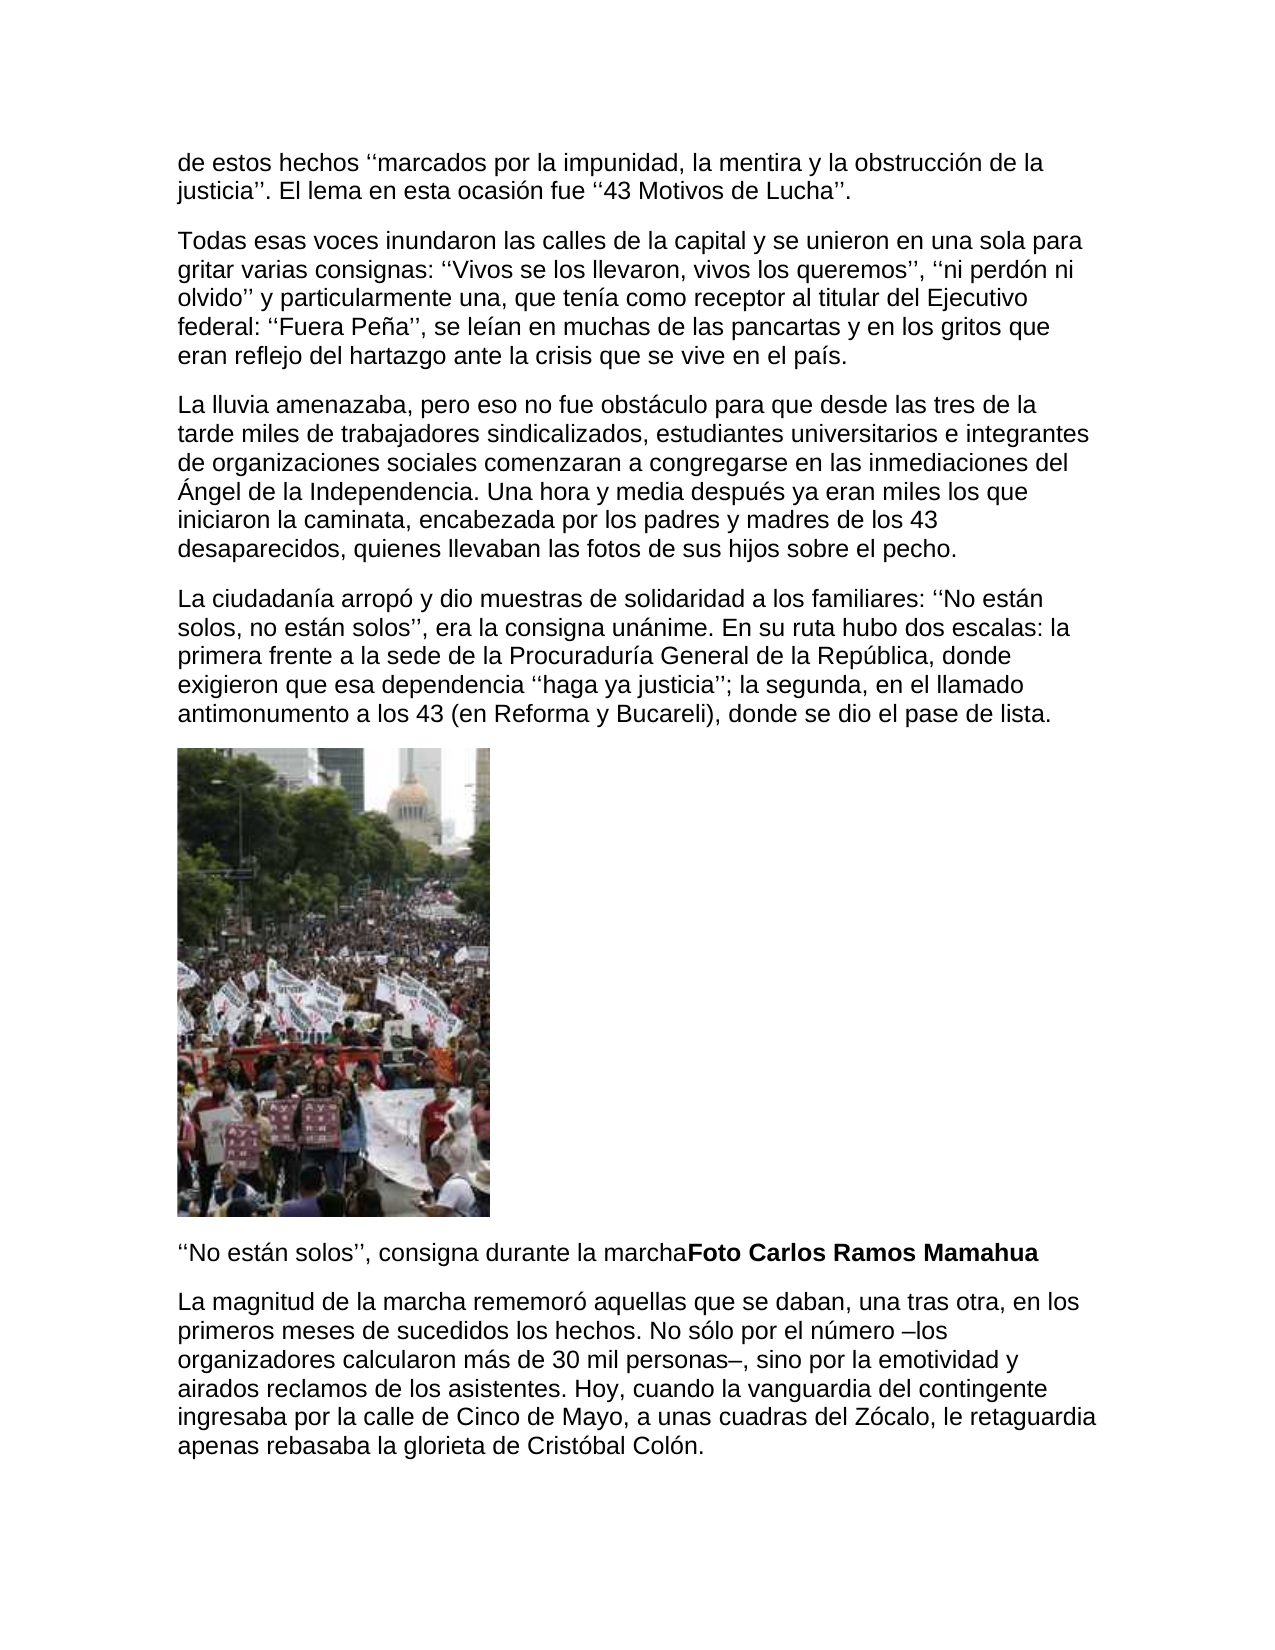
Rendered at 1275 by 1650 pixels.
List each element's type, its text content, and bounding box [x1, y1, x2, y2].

text Todas esas voces inundaron las calles de la capital y se unieron en una sola para gritar varias consignas: ‘‘Vivos se los llevaron, vivos los queremos’’, ‘‘ni perdón ni olvido’’ y particularmente una, que tenía como receptor al titular del Ejecutivo federal: ‘‘Fuera Peña’’, se leían en muchas de las pancartas y en los gritos que eran reflejo del hartazgo ante la crisis que se vive en el país. [177, 226, 1098, 370]
picture [177, 748, 490, 1217]
text La magnitud de la marcha rememoró aquellas que se daban, una tras otra, en los primeros meses de sucedidos los hechos. No sólo por el número –los organizadores calcularon más de 30 mil personas–, sino por la emotividad y airados reclamos de los asistentes. Hoy, cuando la vanguardia del contingente ingresaba por la calle de Cinco de Mayo, a unas cuadras del Zócalo, le retaguardia apenas rebasaba la glorieta de Cristóbal Colón. [177, 1287, 1098, 1460]
text La ciudadanía arropó y dio muestras de solidaridad a los familiares: ‘‘No están solos, no están solos’’, era la consigna unánime. En su ruta hubo dos escalas: la primera frente a la sede de la Procuraduría General de la República, donde exigieron que esa dependencia ‘‘haga ya justicia’’; la segunda, en el llamado antimonumento a los 43 (en Reforma y Bucareli), donde se dio el pase de lista. [177, 584, 1098, 728]
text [177, 148, 1098, 205]
text ‘‘No están solos’’, consigna durante la marchaFoto Carlos Ramos Mamahua [177, 1238, 1098, 1266]
text La lluvia amenazaba, pero eso no fue obstáculo para que desde las tres de la tarde miles de trabajadores sindicalizados, estudiantes universitarios e integrantes de organizaciones sociales comenzaran a congregarse en las inmediaciones del Ángel de la Independencia. Una hora y media después ya eran miles los que iniciaron la caminata, encabezada por los padres y madres de los 43 desaparecidos, quienes llevaban las fotos de sus hijos sobre el pecho. [177, 391, 1098, 563]
